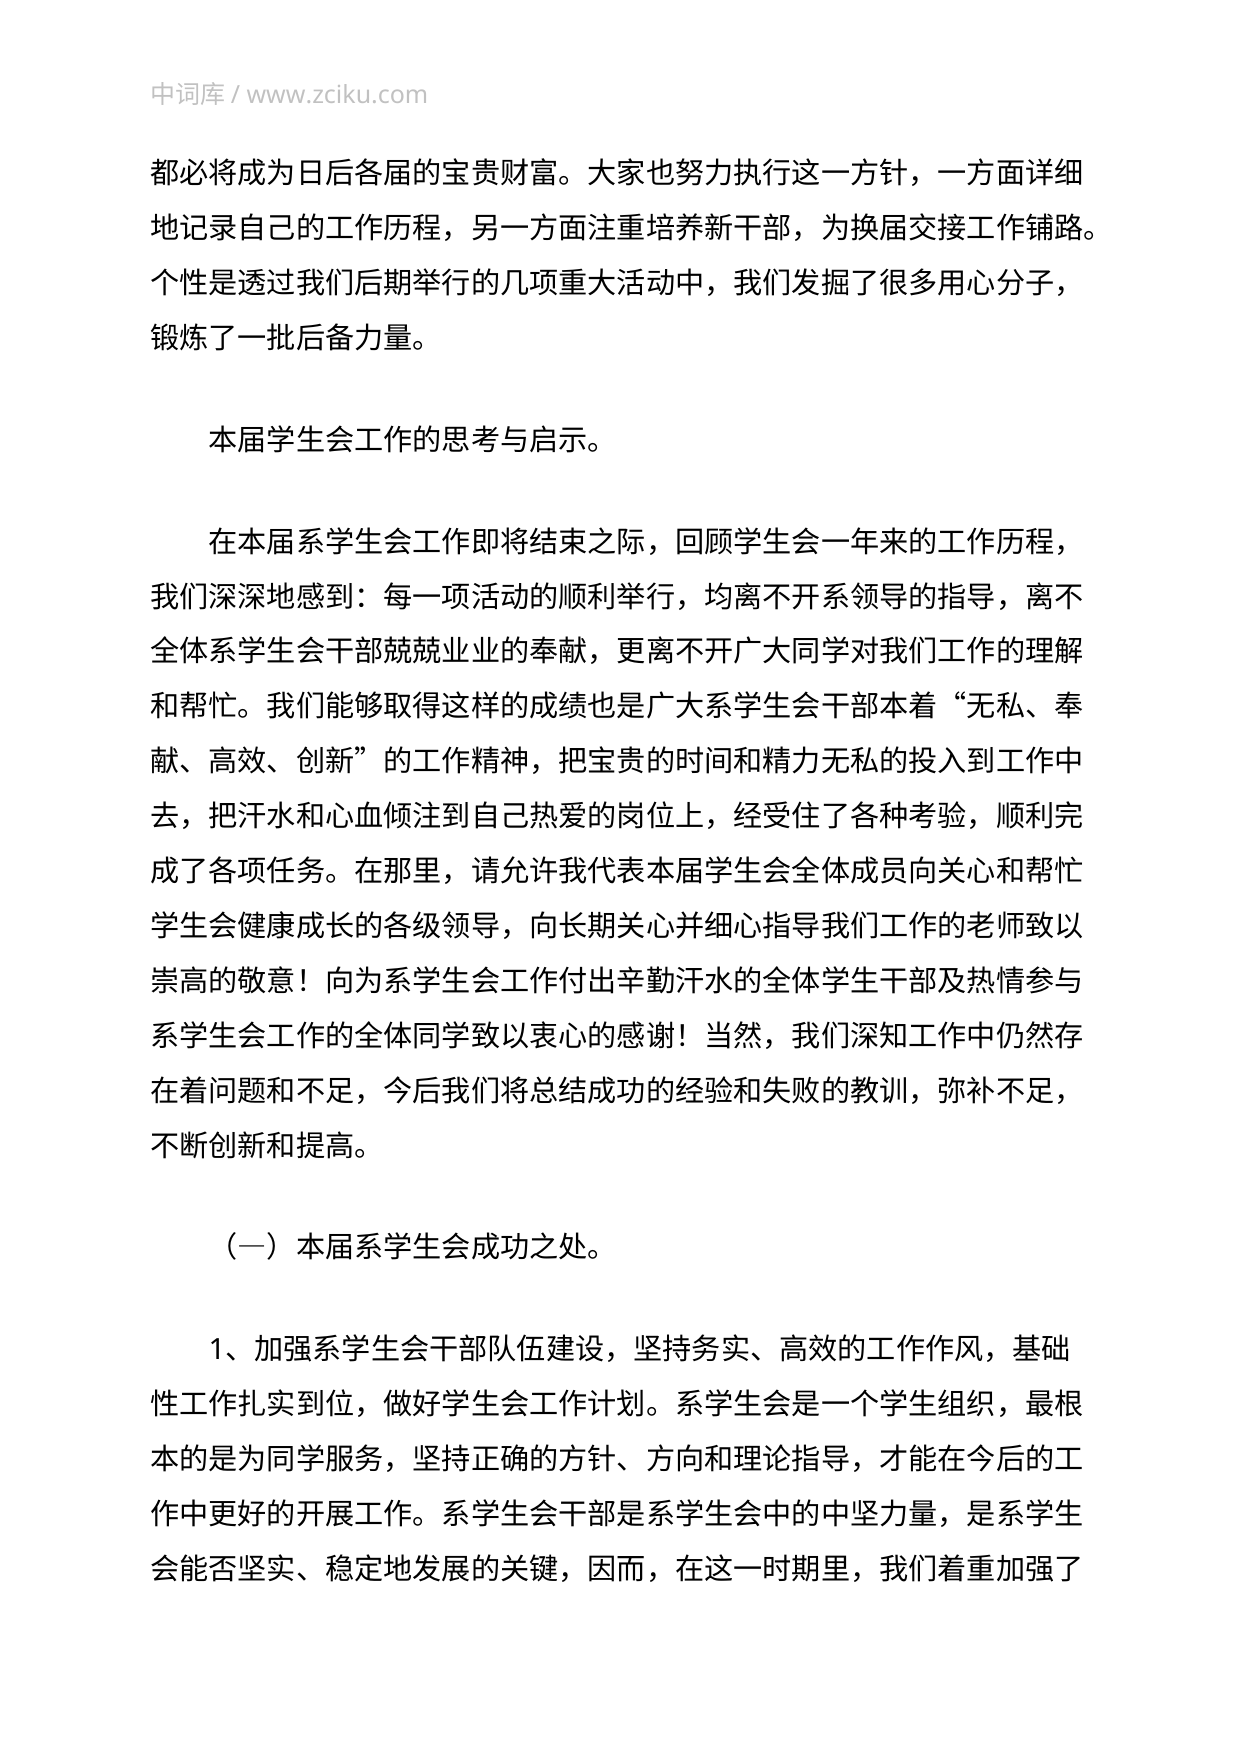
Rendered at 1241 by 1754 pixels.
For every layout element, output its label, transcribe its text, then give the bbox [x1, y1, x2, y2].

text 本届学生会工作的思考与启示。 [150, 416, 1090, 459]
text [150, 150, 1090, 357]
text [150, 1326, 1090, 1588]
text 在本届系学生会工作即将结束之际，回顾学生会一年来的工作历程，我们深深地感到：每一项活动的顺利举行，均离不开系领导的指导，离不全体系学生会干部兢兢业业的奉献，更离不开广大同学对我们工作的理解和帮忙。我们能够取得这样的成绩也是广大系学生会干部本着“无私、奉献、高效、创新”的工作精神，把宝贵的时间和精力无私的投入到工作中去，把汗水和心血倾注到自己热爱的岗位上，经受住了各种考验，顺利完成了各项任务。在那里，请允许我代表本届学生会全体成员向关心和帮忙学生会健康成长的各级领导，向长期关心并细心指导我们工作的老师致以崇高的敬意！向为系学生会工作付出辛勤汗水的全体学生干部及热情参与系学生会工作的全体同学致以衷心的感谢！当然，我们深知工作中仍然存在着问题和不足，今后我们将总结成功的经验和失败的教训，弥补不足，不断创新和提高。 [150, 518, 1090, 1164]
text （—）本届系学生会成功之处。 [150, 1224, 1090, 1266]
